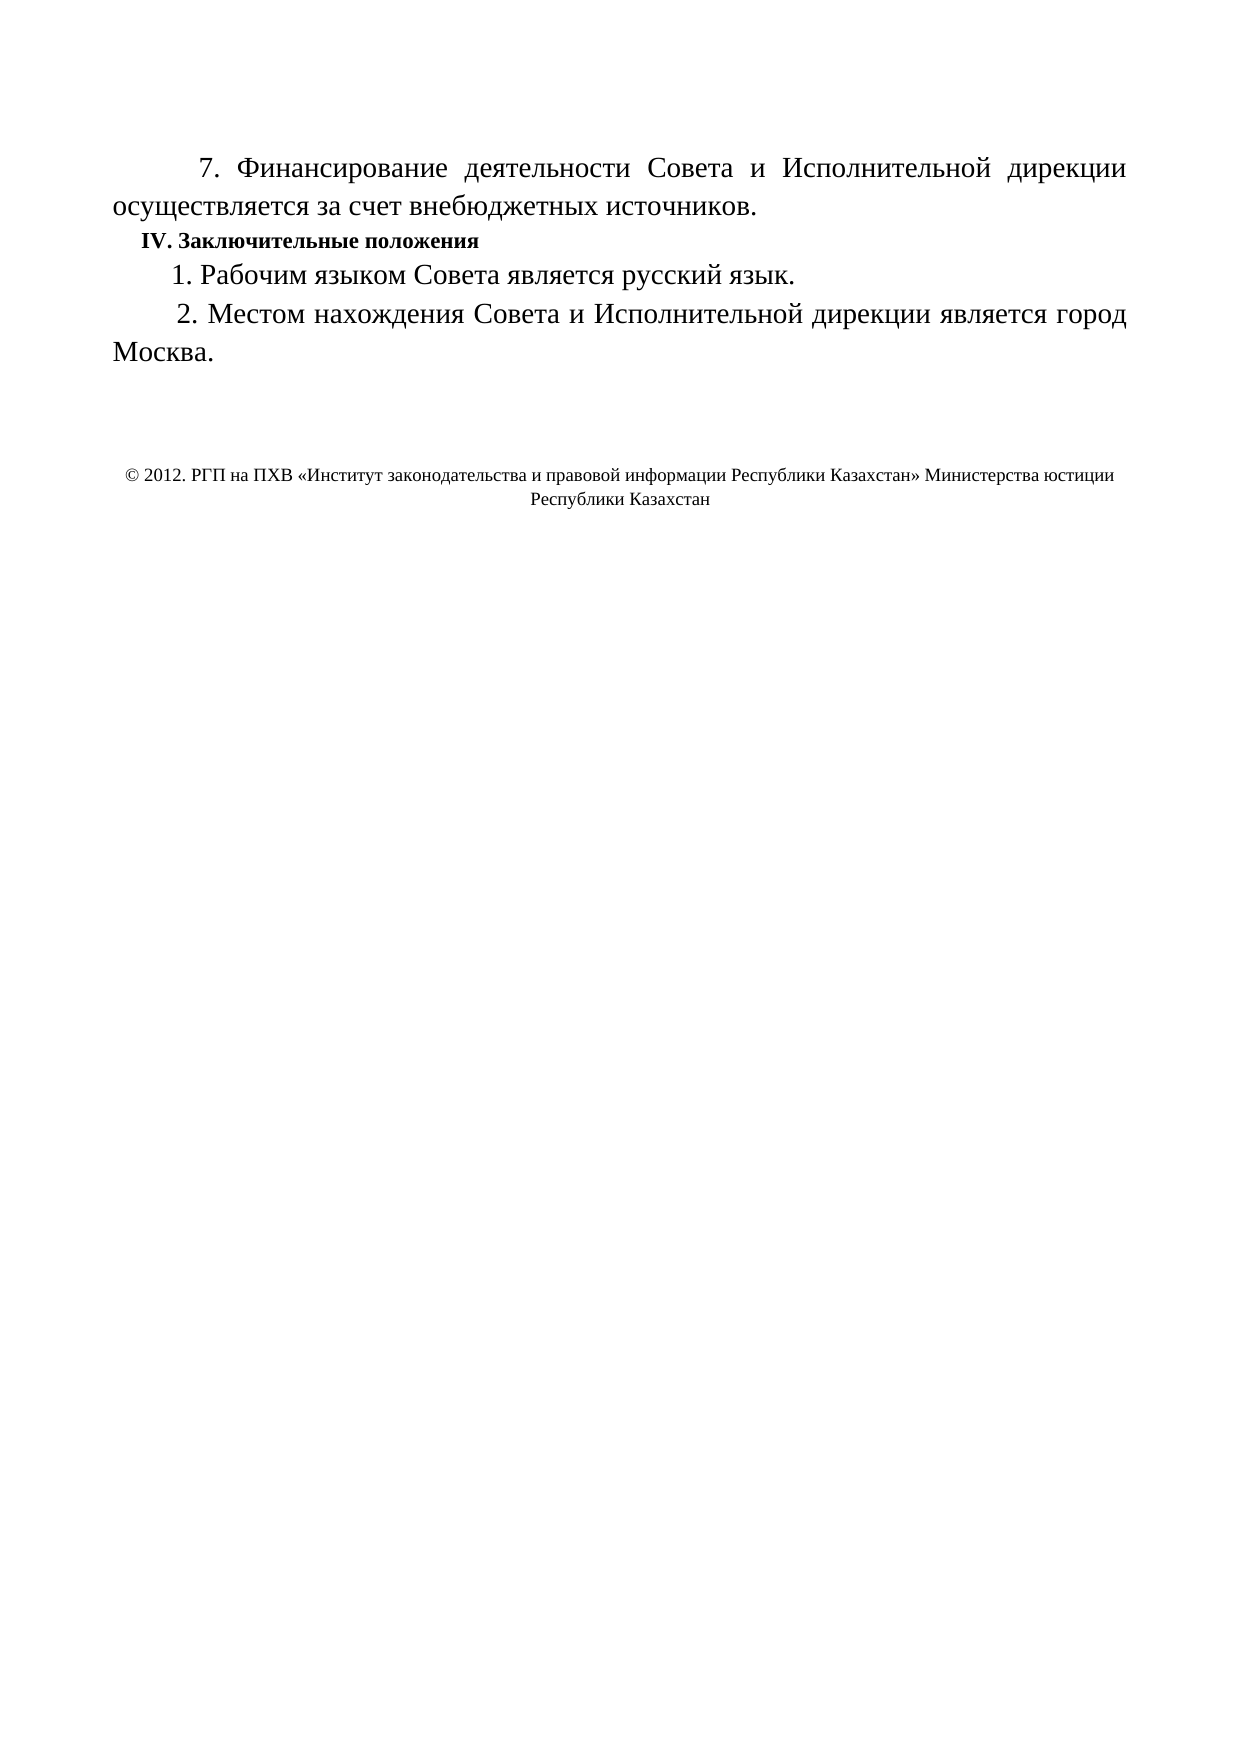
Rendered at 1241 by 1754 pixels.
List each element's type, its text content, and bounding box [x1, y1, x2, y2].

text © 2012. РГП на ПХВ «Институт законодательства и правовой информации Республики Казахстан» Министерства юстиции Республики Казахстан [112, 463, 1128, 510]
text 1. Рабочим языком Совета является русский язык. [112, 257, 1128, 291]
text IV. Заключительные положения [112, 227, 1128, 253]
text 2. Местом нахождения Совета и Исполнительной дирекции является город Москва. [112, 296, 1128, 368]
text 7. Финансирование деятельности Совета и Исполнительной дирекции осуществляется за счет внебюджетных источников. [112, 150, 1128, 222]
